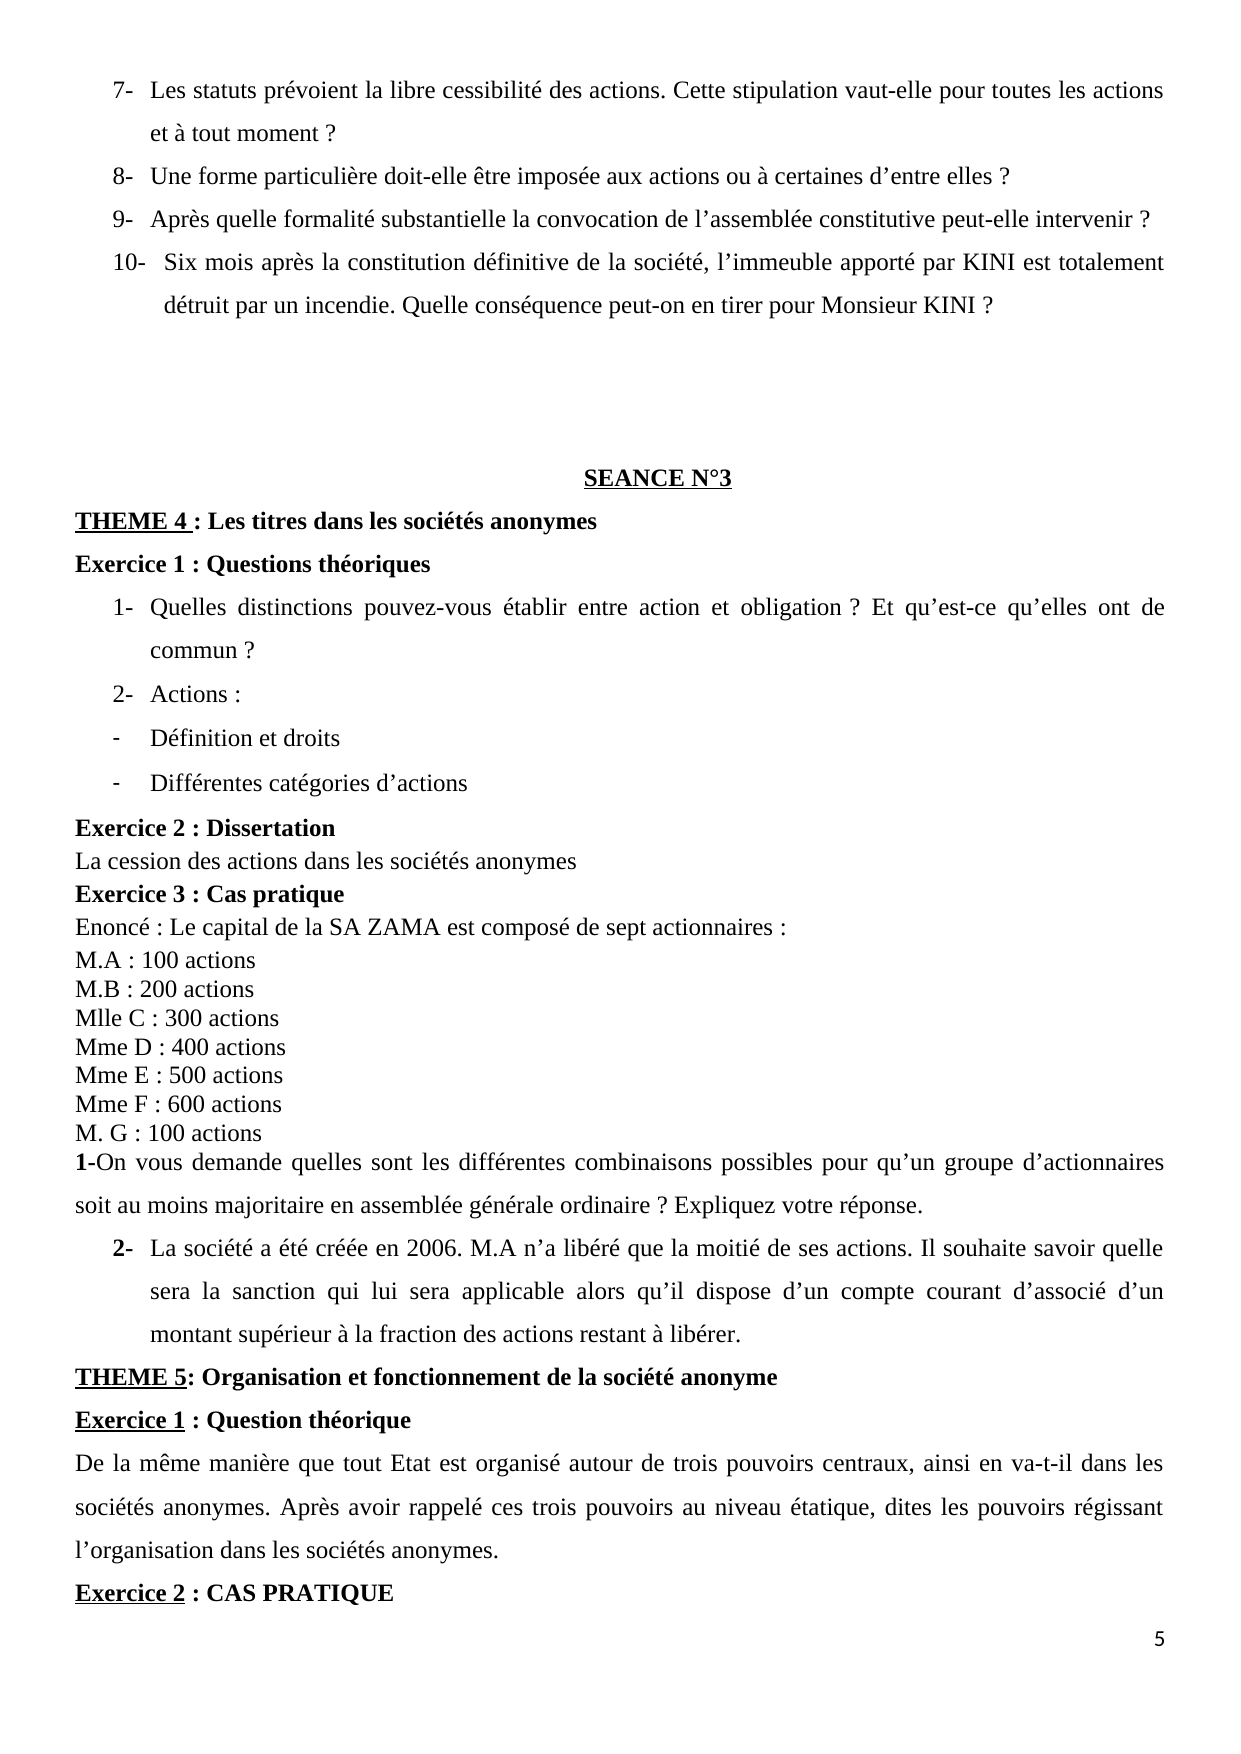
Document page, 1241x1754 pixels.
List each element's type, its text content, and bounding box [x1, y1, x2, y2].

text Exercice 3 : Cas pratique [75, 879, 1165, 908]
list Quelles distinctions pouvez-vous établir entre action et obligation ? Et qu’est-ce qu’elles ont de commun ? [112, 592, 1165, 664]
list Les statuts prévoient la libre cessibilité des actions. Cette stipulation vaut-elle pour toutes les actions et à tout moment ? [112, 75, 1165, 147]
text Mlle C : 300 actions [75, 1003, 1165, 1032]
list SEANCE N°3 [150, 463, 1165, 492]
list Une forme particulière doit-elle être imposée aux actions ou à certaines d’entre elles ? [112, 161, 1165, 190]
text M.A : 100 actions [75, 945, 1165, 974]
text Exercice 1 : Questions théoriques [75, 549, 1165, 578]
text Mme D : 400 actions [75, 1032, 1165, 1060]
list Après quelle formalité substantielle la convocation de l’assemblée constitutive peut-elle intervenir ? [112, 204, 1165, 233]
text Mme E : 500 actions [75, 1060, 1165, 1089]
text Exercice 2 : Dissertation [75, 813, 1165, 842]
text 1-On vous demande quelles sont les différentes combinaisons possibles pour qu’un groupe d’actionnaires soit au moins majoritaire en assemblée générale ordinaire ? Expliquez votre réponse. [75, 1147, 1165, 1218]
text THEME 5: Organisation et fonctionnement de la société anonyme [75, 1362, 1165, 1391]
list La société a été créée en 2006. M.A n’a libéré que la moitié de ses actions. Il souhaite savoir quelle sera la sanction qui lui sera applicable alors qu’il dispose d’un compte courant d’associé d’un montant supérieur à la fraction des actions restant à libérer. [112, 1233, 1165, 1348]
text M.B : 200 actions [75, 974, 1165, 1003]
text Exercice 1 : Question théorique [75, 1405, 1165, 1434]
text De la même manière que tout Etat est organisé autour de trois pouvoirs centraux, ainsi en va-t-il dans les sociétés anonymes. Après avoir rappelé ces trois pouvoirs au niveau étatique, dites les pouvoirs régissant l’organisation dans les sociétés anonymes. [75, 1448, 1165, 1563]
text Mme F : 600 actions [75, 1089, 1165, 1118]
text La cession des actions dans les sociétés anonymes [75, 846, 1165, 875]
list Actions : [112, 679, 1165, 707]
text Enoncé : Le capital de la SA ZAMA est composé de sept actionnaires : [75, 912, 1165, 941]
text Exercice 2 : CAS PRATIQUE [75, 1578, 1165, 1607]
text M. G : 100 actions [75, 1118, 1165, 1147]
list Six mois après la constitution définitive de la société, l’immeuble apporté par KINI est totalement détruit par un incendie. Quelle conséquence peut-on en tirer pour Monsieur KINI ? [112, 247, 1165, 319]
text THEME 4 : Les titres dans les sociétés anonymes [75, 506, 1165, 535]
list Définition et droits [112, 722, 1165, 752]
list Différentes catégories d’actions [112, 768, 1165, 798]
